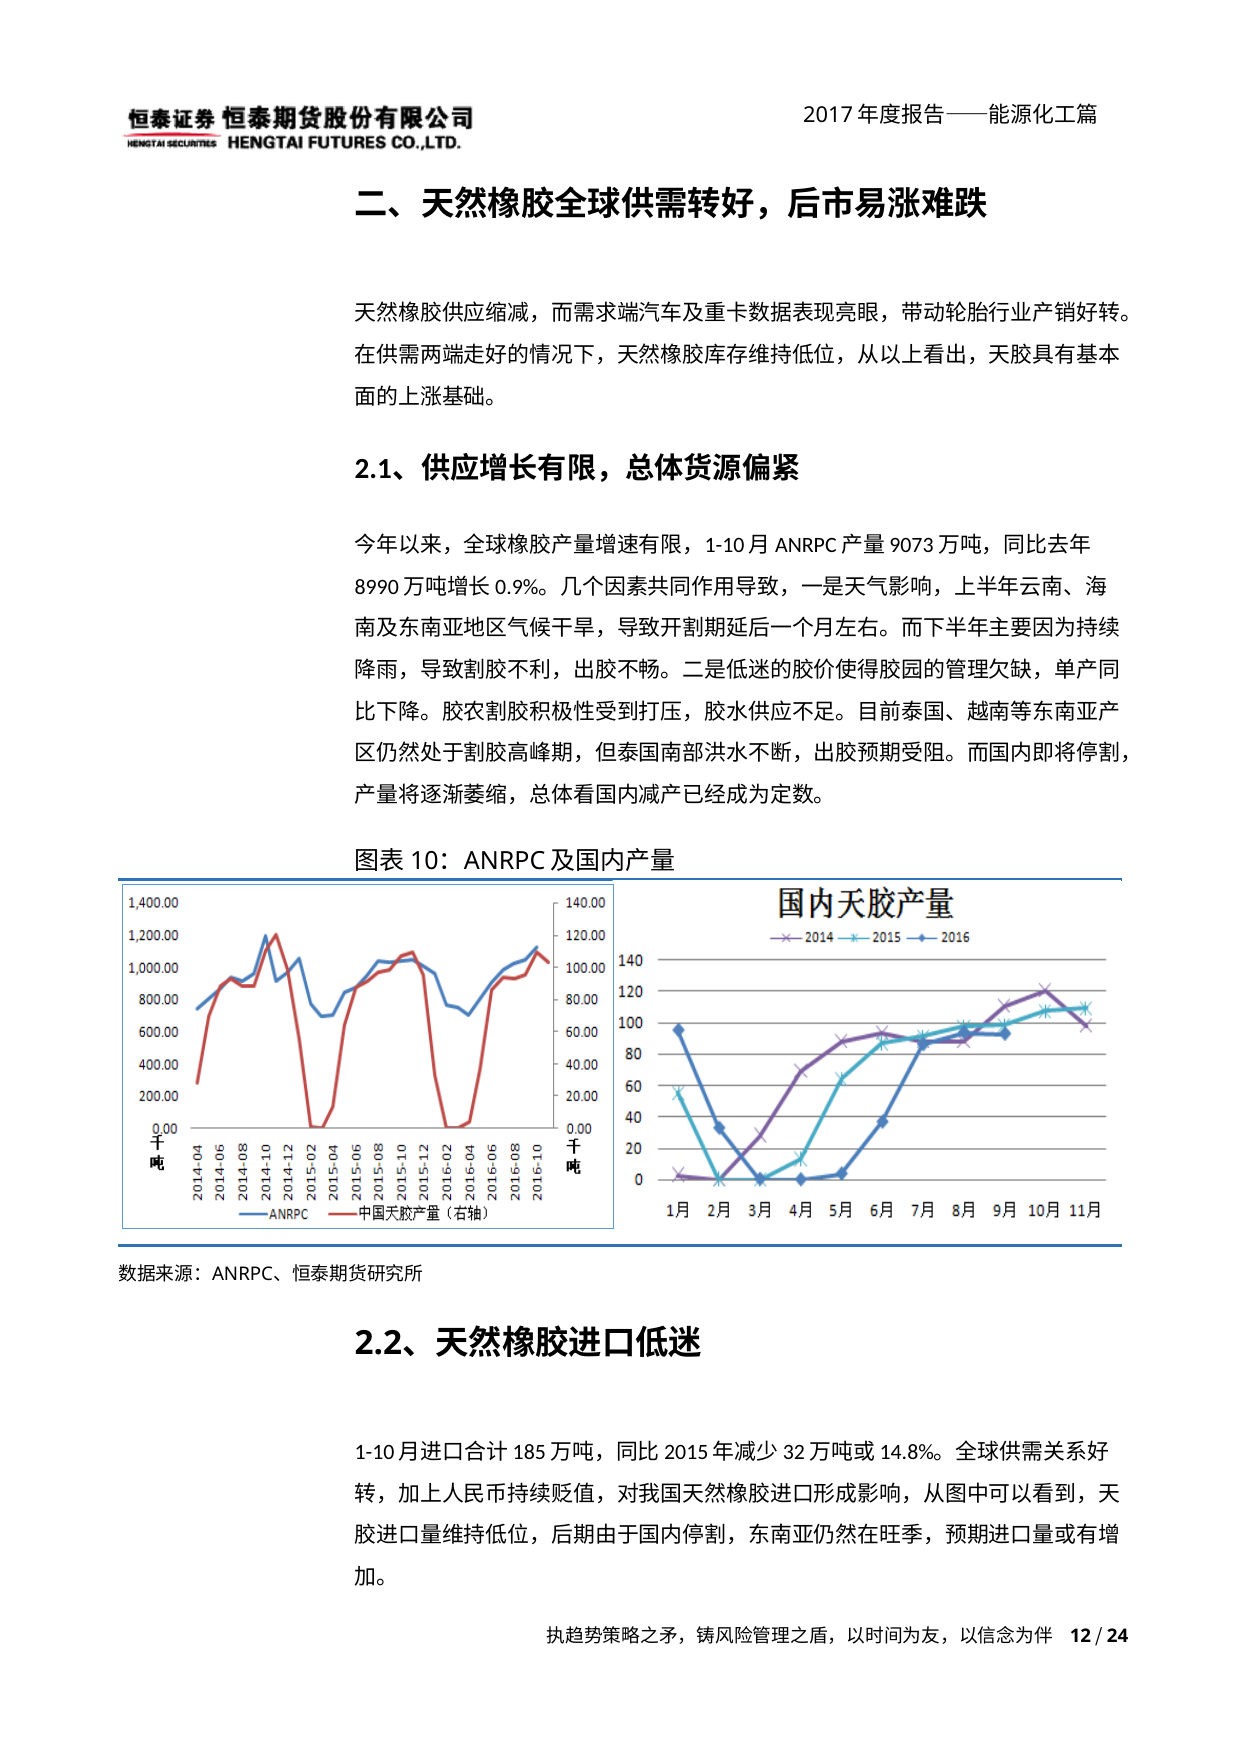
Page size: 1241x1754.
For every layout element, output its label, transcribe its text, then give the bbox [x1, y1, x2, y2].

text 天然橡胶供应缩减，而需求端汽车及重卡数据表现亮眼，带动轮胎行业产销好转。在供需两端走好的情况下，天然橡胶库存维持低位，从以上看出，天胶具有基本面的上涨基础。 [354, 287, 1128, 412]
table_header [118, 881, 1122, 1243]
subtitle 2.1、供应增长有限，总体货源偏紧 [354, 445, 1128, 487]
subtitle 2.2、天然橡胶进口低迷 [354, 1315, 1128, 1364]
picture [612, 880, 1121, 1229]
subtitle 二、天然橡胶全球供需转好，后市易涨难跌 [354, 177, 1128, 225]
picture [100, 93, 495, 162]
text 图表 10：ANRPC及国内产量 [354, 836, 1128, 877]
table_cell 数据来源：ANRPC、恒泰期货研究所 [118, 1247, 1122, 1288]
text 今年以来，全球橡胶产量增速有限，1-10月ANRPC产量9073万吨，同比去年8990万吨增长0.9%。几个因素共同作用导致，一是天气影响，上半年云南、海南及东南亚地区气候干旱，导致开割期延后一个月左右。而下半年主要因为持续降雨，导致割胶不利，出胶不畅。二是低迷的胶价使得胶园的管理欠缺，单产同比下降。胶农割胶积极性受到打压，胶水供应不足。目前泰国、越南等东南亚产区仍然处于割胶高峰期，但泰国南部洪水不断，出胶预期受阻。而国内即将停割，产量将逐渐萎缩，总体看国内减产已经成为定数。 [354, 519, 1128, 811]
text 1-10月进口合计185万吨，同比2015年减少32万吨或14.8%。全球供需关系好转，加上人民币持续贬值，对我国天然橡胶进口形成影响，从图中可以看到，天胶进口量维持低位，后期由于国内停割，东南亚仍然在旺季，预期进口量或有增加。 [354, 1426, 1128, 1593]
picture [123, 885, 613, 1228]
